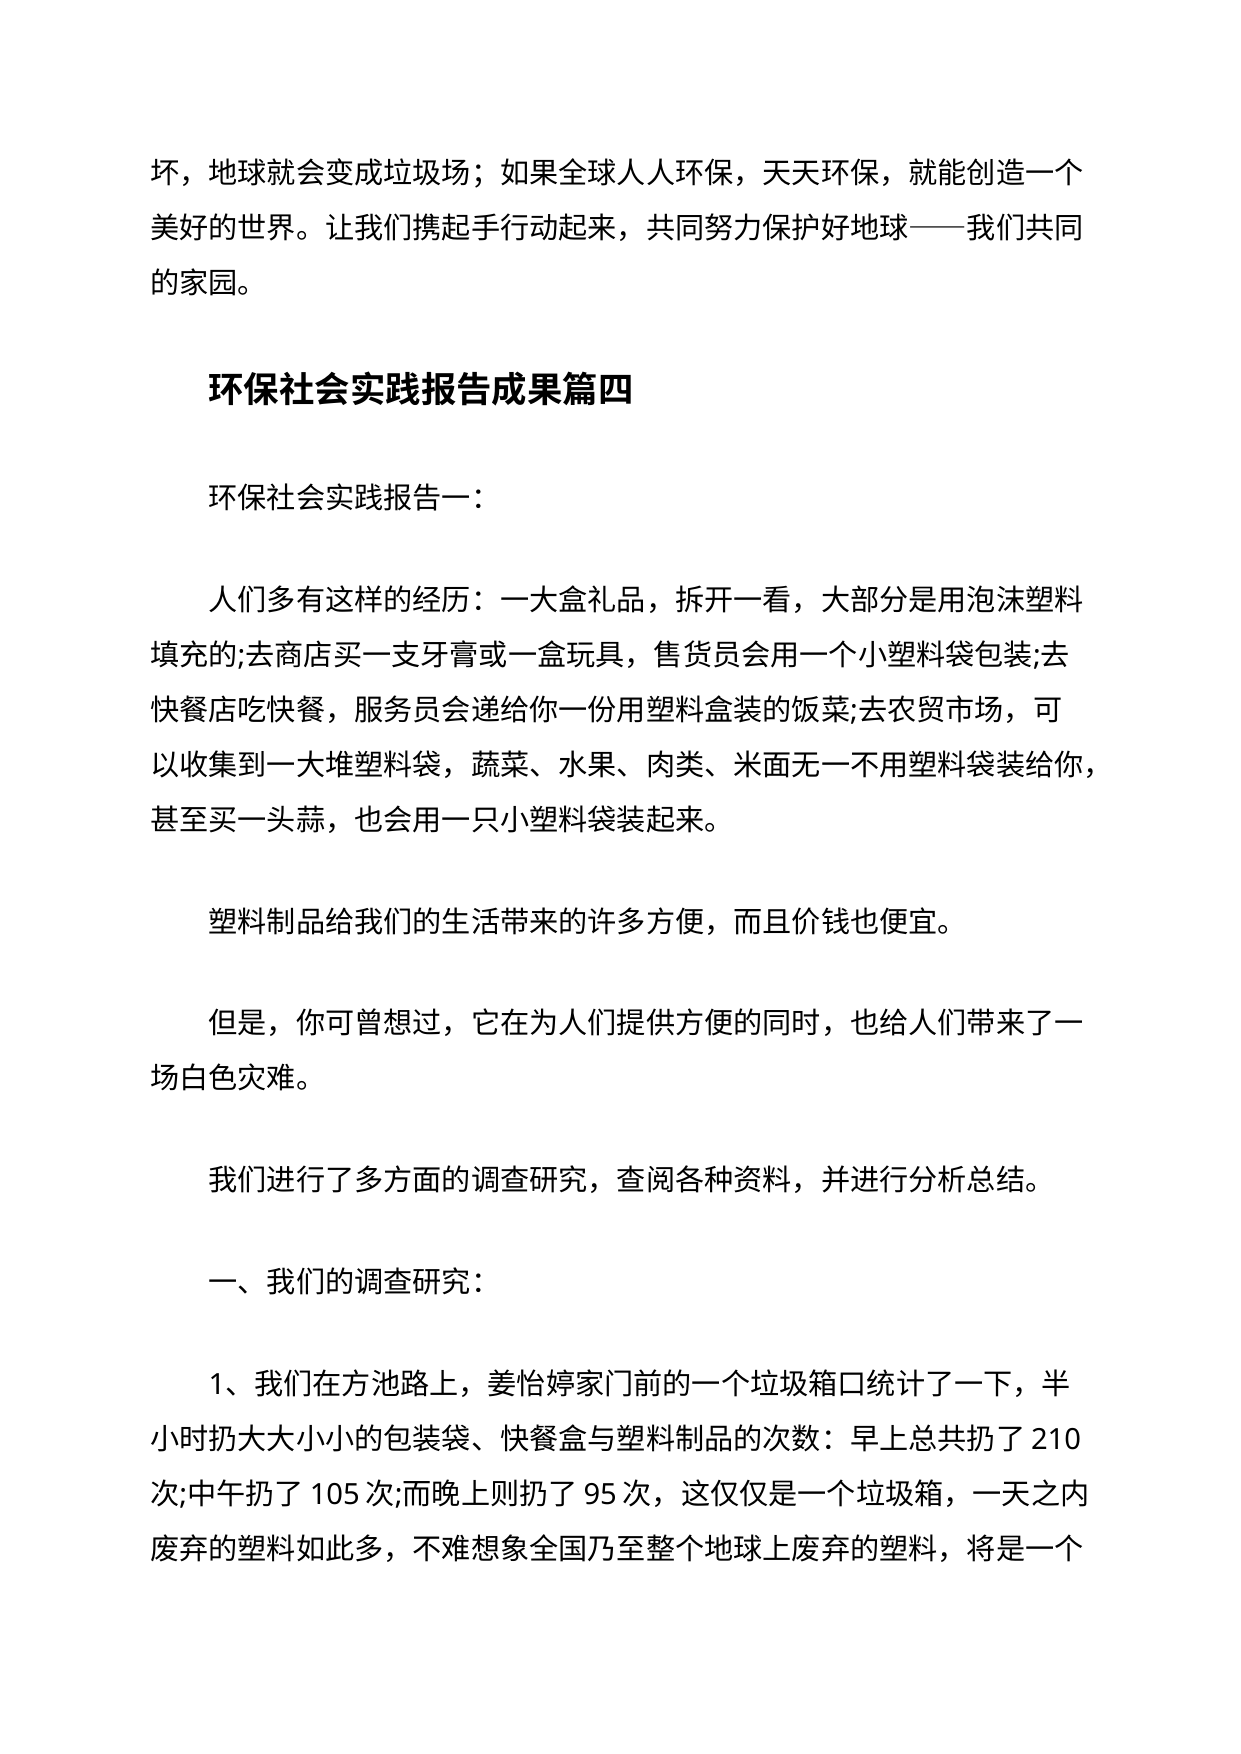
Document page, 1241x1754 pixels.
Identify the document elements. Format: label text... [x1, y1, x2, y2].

text 人们多有这样的经历：一大盒礼品，拆开一看，大部分是用泡沫塑料填充的;去商店买一支牙膏或一盒玩具，售货员会用一个小塑料袋包装;去快餐店吃快餐，服务员会递给你一份用塑料盒装的饭菜;去农贸市场，可以收集到一大堆塑料袋，蔬菜、水果、肉类、米面无一不用塑料袋装给你，甚至买一头蒜，也会用一只小塑料袋装起来。 [150, 577, 1090, 839]
text 环保社会实践报告成果篇四 [150, 362, 1090, 413]
text 塑料制品给我们的生活带来的许多方便，而且价钱也便宜。 [150, 898, 1090, 941]
text 我们进行了多方面的调查研究，查阅各种资料，并进行分析总结。 [150, 1157, 1090, 1199]
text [150, 1360, 1090, 1568]
text 但是，你可曾想过，它在为人们提供方便的同时，也给人们带来了一场白色灾难。 [150, 1000, 1090, 1097]
text 一、我们的调查研究： [150, 1258, 1090, 1301]
text 环保社会实践报告一： [150, 475, 1090, 517]
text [150, 150, 1090, 302]
